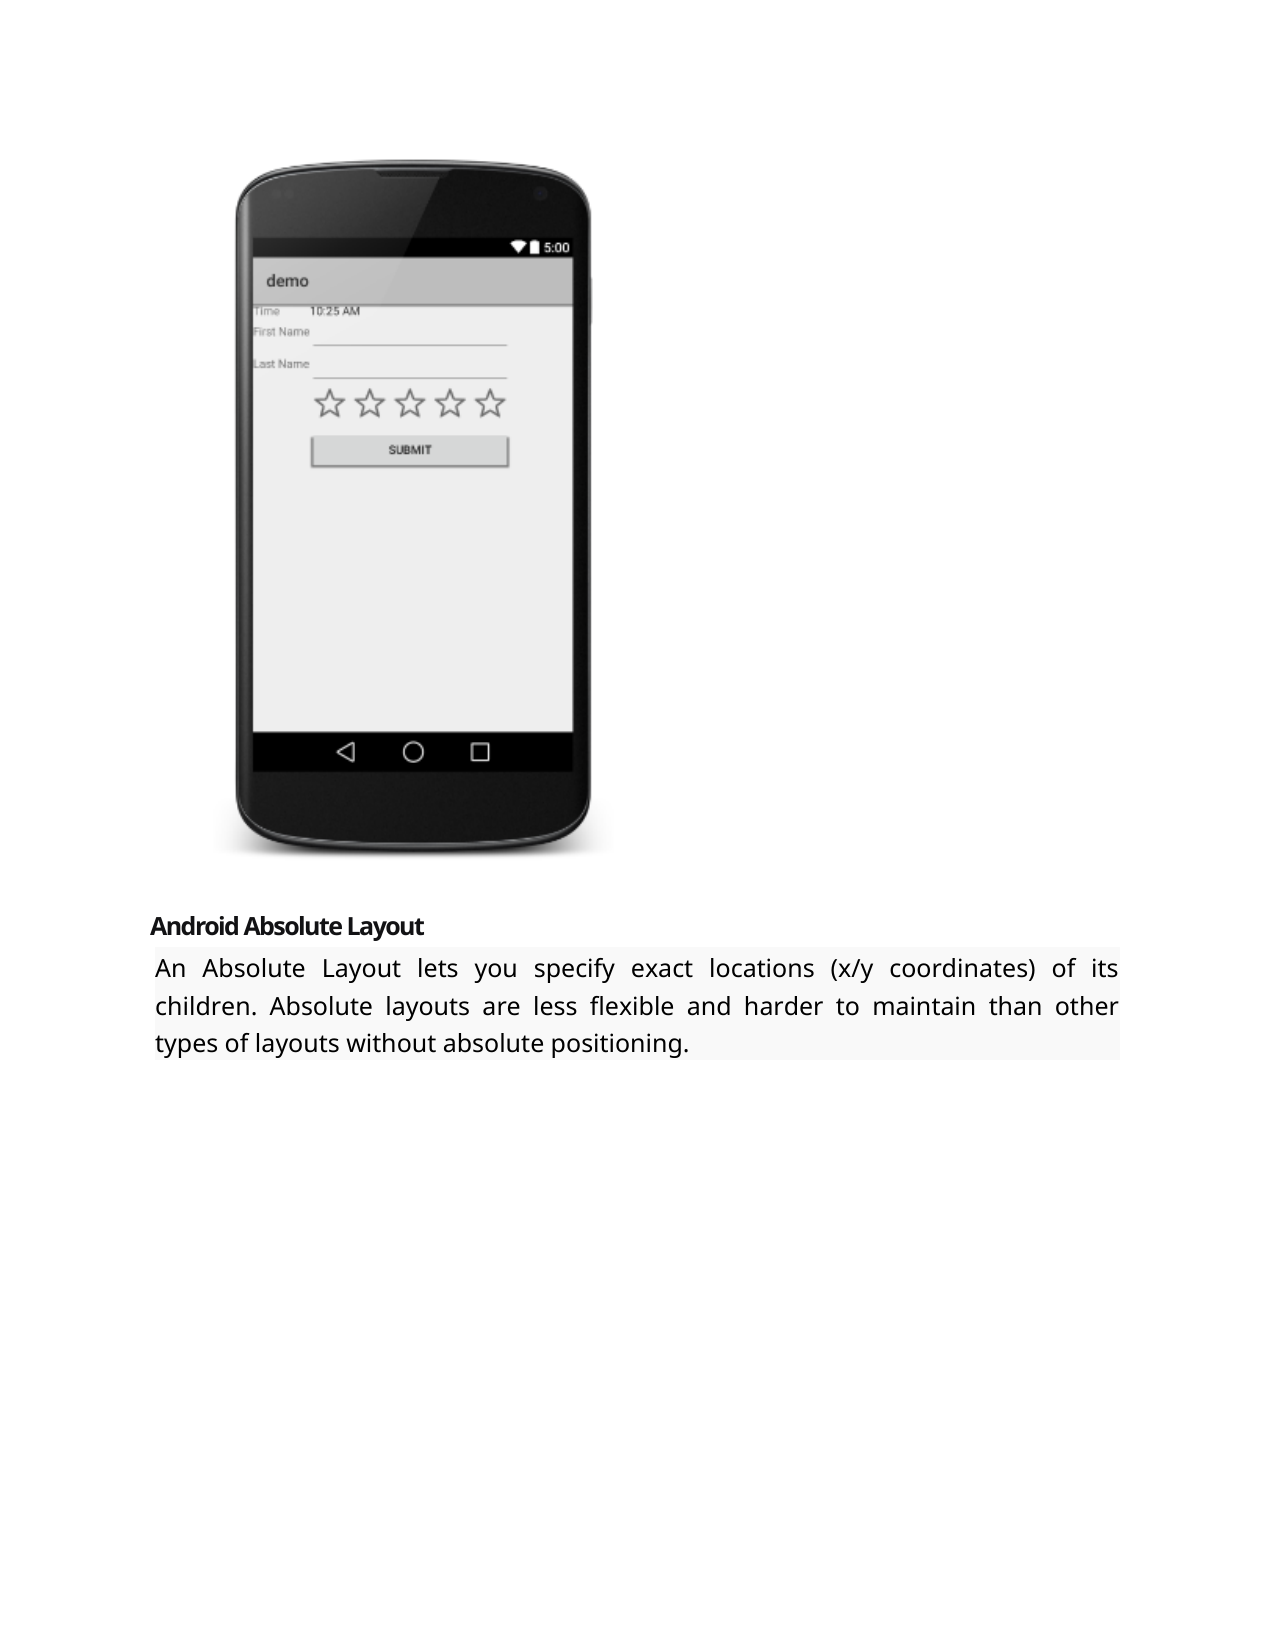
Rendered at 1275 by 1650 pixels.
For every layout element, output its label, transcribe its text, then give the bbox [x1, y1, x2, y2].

subtitle Android Absolute Layout [150, 895, 1120, 942]
text An Absolute Layout lets you specify exact locations (x/y coordinates) of its children. Absolute layouts are less flexible and harder to maintain than other types of layouts without absolute positioning. [155, 947, 1120, 1060]
picture [150, 150, 668, 871]
